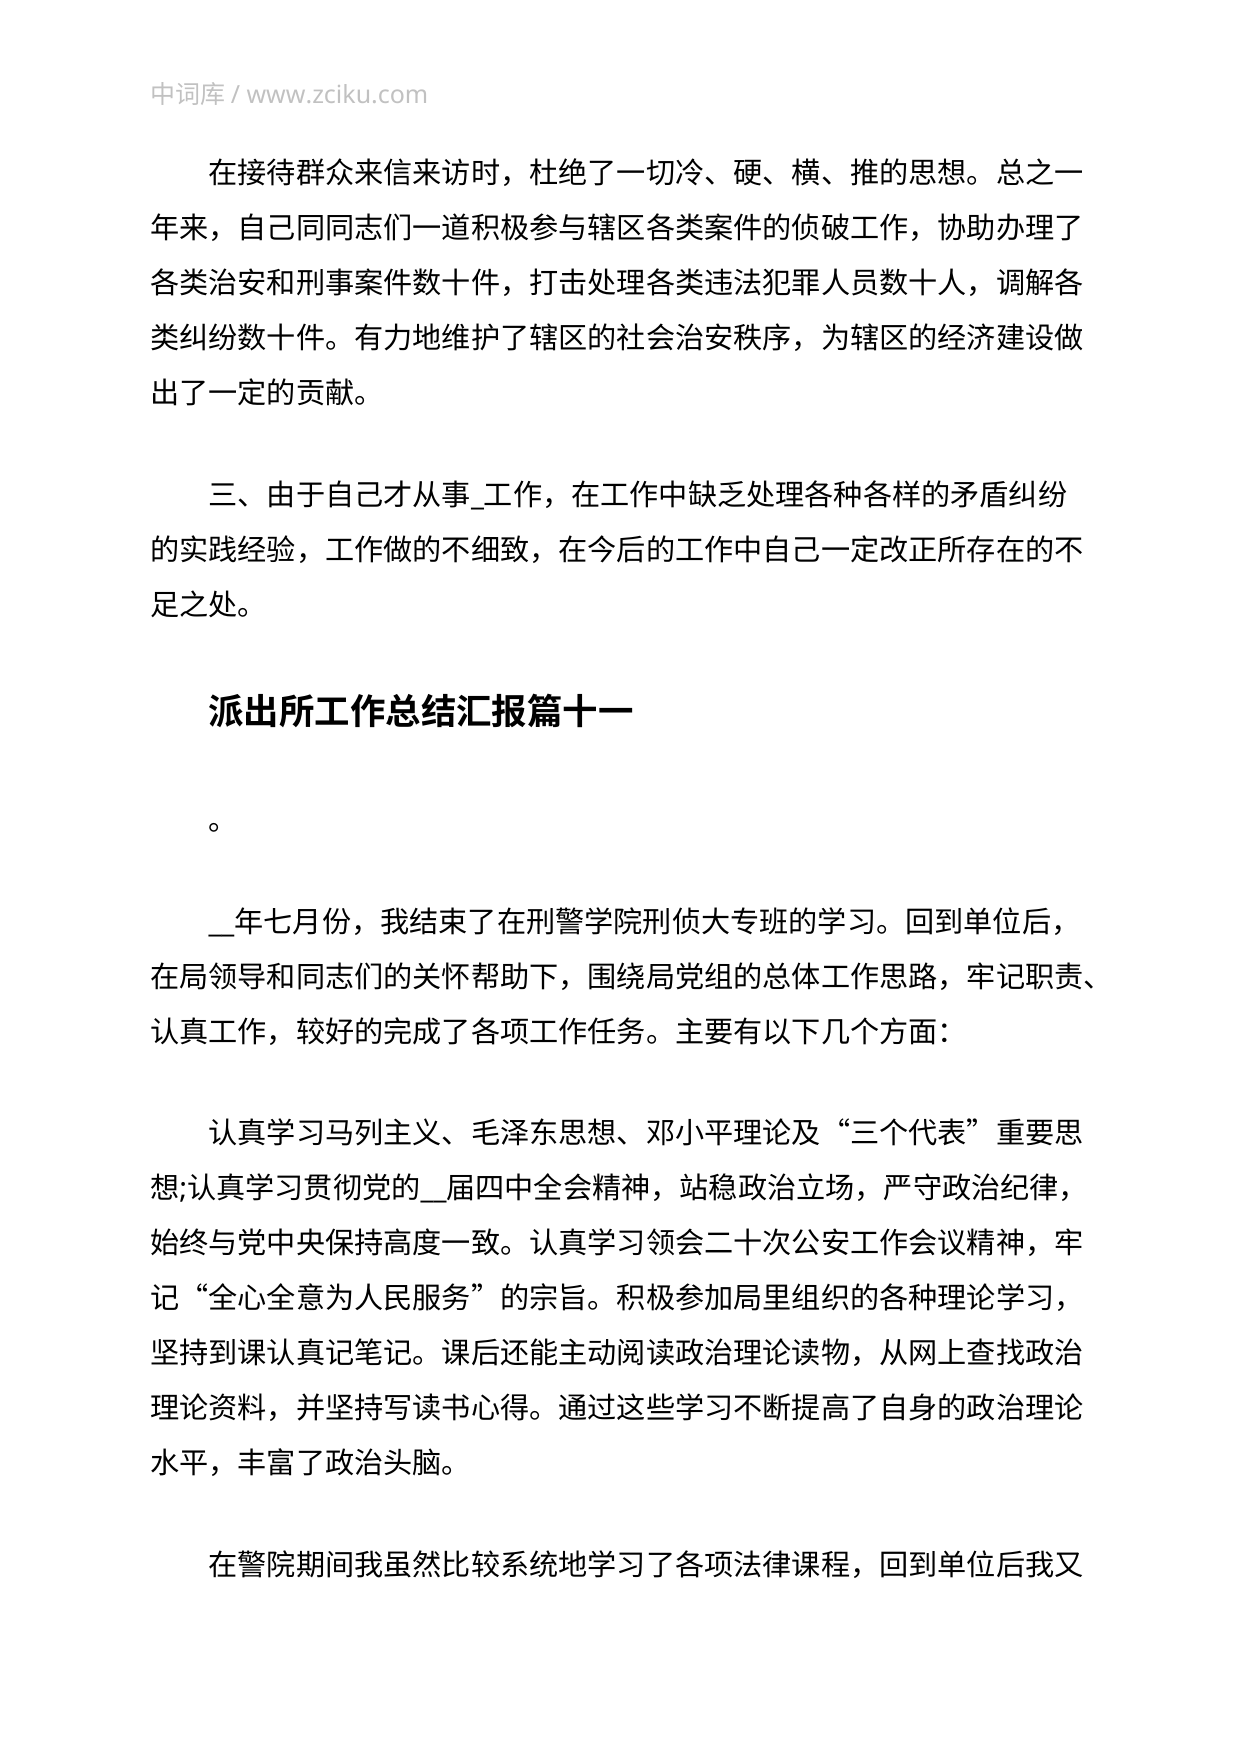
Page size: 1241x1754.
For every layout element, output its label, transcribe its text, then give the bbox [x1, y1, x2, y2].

text 认真学习马列主义、毛泽东思想、邓小平理论及“三个代表”重要思想;认真学习贯彻党的__届四中全会精神，站稳政治立场，严守政治纪律，始终与党中央保持高度一致。认真学习领会二十次公安工作会议精神，牢记“全心全意为人民服务”的宗旨。积极参加局里组织的各种理论学习，坚持到课认真记笔记。课后还能主动阅读政治理论读物，从网上查找政治理论资料，并坚持写读书心得。通过这些学习不断提高了自身的政治理论水平，丰富了政治头脑。 [150, 1110, 1090, 1482]
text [150, 1541, 1090, 1583]
text 三、由于自己才从事_工作，在工作中缺乏处理各种各样的矛盾纠纷的实践经验，工作做的不细致，在今后的工作中自己一定改正所存在的不足之处。 [150, 471, 1090, 623]
text 在接待群众来信来访时，杜绝了一切冷、硬、横、推的思想。总之一年来，自己同同志们一道积极参与辖区各类案件的侦破工作，协助办理了各类治安和刑事案件数十件，打击处理各类违法犯罪人员数十人，调解各类纠纷数十件。有力地维护了辖区的社会治安秩序，为辖区的经济建设做出了一定的贡献。 [150, 150, 1090, 412]
text 。 [150, 796, 1090, 839]
text __年七月份，我结束了在刑警学院刑侦大专班的学习。回到单位后，在局领导和同志们的关怀帮助下，围绕局党组的总体工作思路，牢记职责、认真工作，较好的完成了各项工作任务。主要有以下几个方面： [150, 898, 1090, 1050]
text 派出所工作总结汇报篇十一 [150, 683, 1090, 734]
